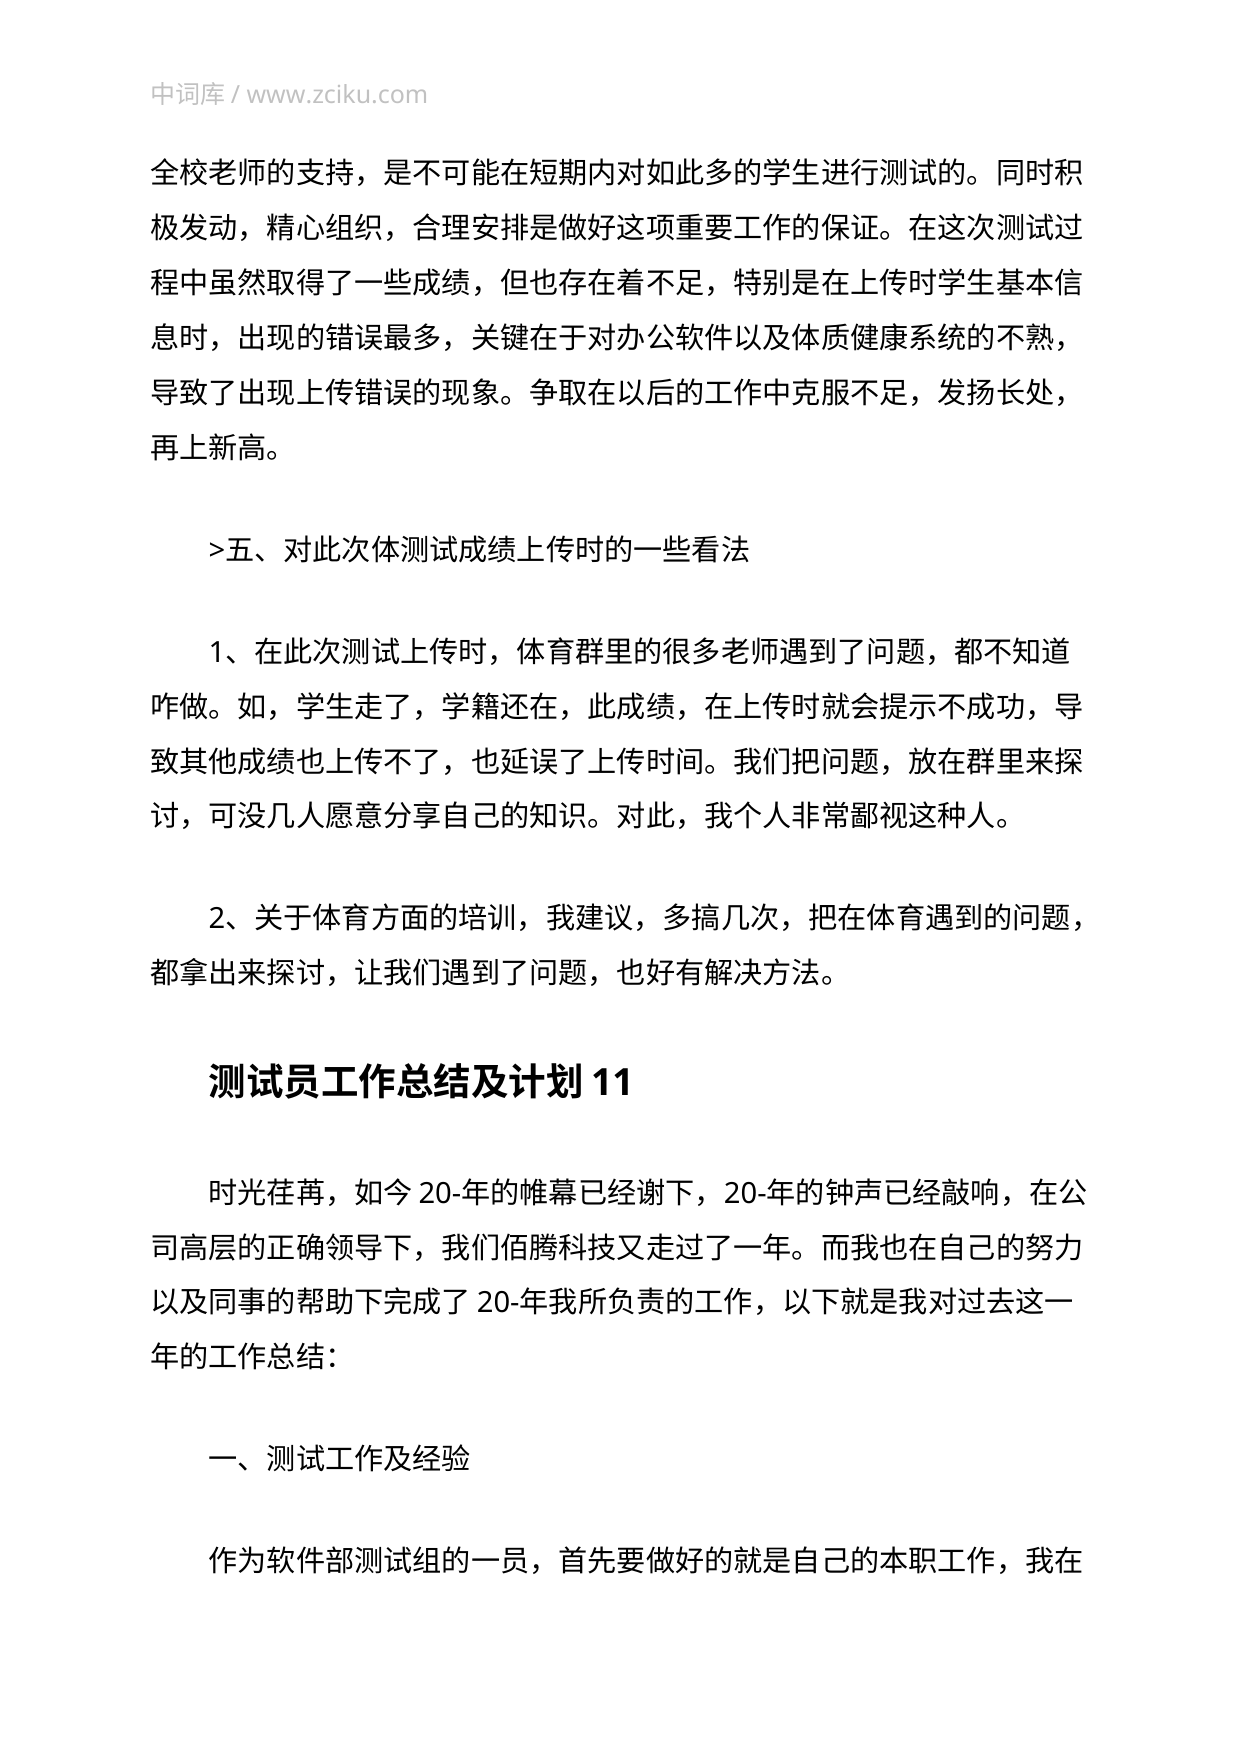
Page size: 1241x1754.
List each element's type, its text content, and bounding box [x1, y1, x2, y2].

text 一、测试工作及经验 [150, 1436, 1090, 1478]
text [150, 1538, 1090, 1580]
text 时光荏苒，如今20-年的帷幕已经谢下，20-年的钟声已经敲响，在公司高层的正确领导下，我们佰腾科技又走过了一年。而我也在自己的努力以及同事的帮助下完成了20-年我所负责的工作，以下就是我对过去这一年的工作总结： [150, 1169, 1090, 1376]
text 测试员工作总结及计划11 [150, 1052, 1090, 1106]
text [150, 150, 1090, 467]
text >五、对此次体测试成绩上传时的一些看法 [150, 526, 1090, 569]
text 2、关于体育方面的培训，我建议，多搞几次，把在体育遇到的问题，都拿出来探讨，让我们遇到了问题，也好有解决方法。 [150, 895, 1090, 992]
text 1、在此次测试上传时，体育群里的很多老师遇到了问题，都不知道咋做。如，学生走了，学籍还在，此成绩，在上传时就会提示不成功，导致其他成绩也上传不了，也延误了上传时间。我们把问题，放在群里来探讨，可没几人愿意分享自己的知识。对此，我个人非常鄙视这种人。 [150, 628, 1090, 835]
